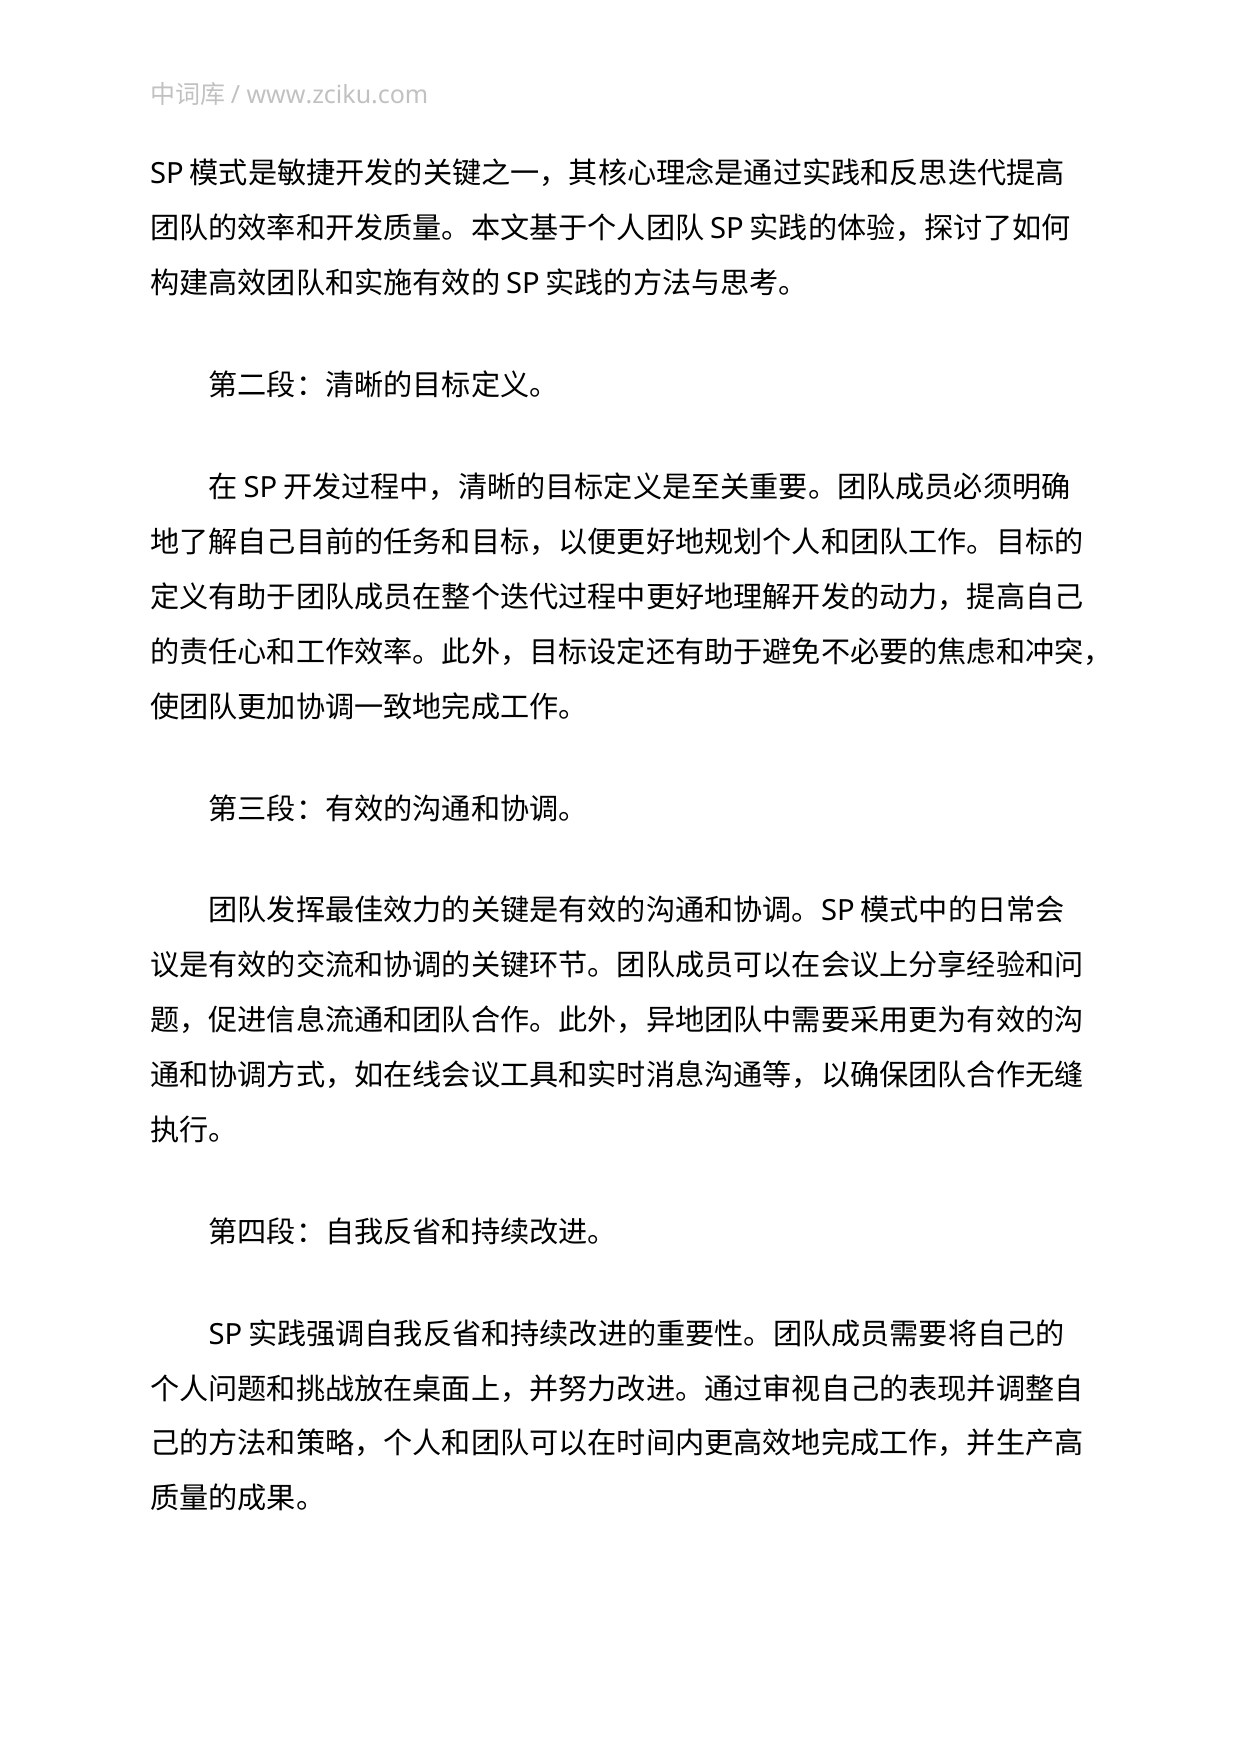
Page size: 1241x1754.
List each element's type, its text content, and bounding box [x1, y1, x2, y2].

text SP实践强调自我反省和持续改进的重要性。团队成员需要将自己的个人问题和挑战放在桌面上，并努力改进。通过审视自己的表现并调整自己的方法和策略，个人和团队可以在时间内更高效地完成工作，并生产高质量的成果。 [150, 1310, 1090, 1517]
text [150, 150, 1090, 302]
text 在SP开发过程中，清晰的目标定义是至关重要。团队成员必须明确地了解自己目前的任务和目标，以便更好地规划个人和团队工作。目标的定义有助于团队成员在整个迭代过程中更好地理解开发的动力，提高自己的责任心和工作效率。此外，目标设定还有助于避免不必要的焦虑和冲突，使团队更加协调一致地完成工作。 [150, 464, 1090, 726]
text 第四段：自我反省和持续改进。 [150, 1208, 1090, 1251]
text 团队发挥最佳效力的关键是有效的沟通和协调。SP模式中的日常会议是有效的交流和协调的关键环节。团队成员可以在会议上分享经验和问题，促进信息流通和团队合作。此外，异地团队中需要采用更为有效的沟通和协调方式，如在线会议工具和实时消息沟通等，以确保团队合作无缝执行。 [150, 887, 1090, 1149]
text 第二段：清晰的目标定义。 [150, 362, 1090, 404]
text 第三段：有效的沟通和协调。 [150, 785, 1090, 827]
